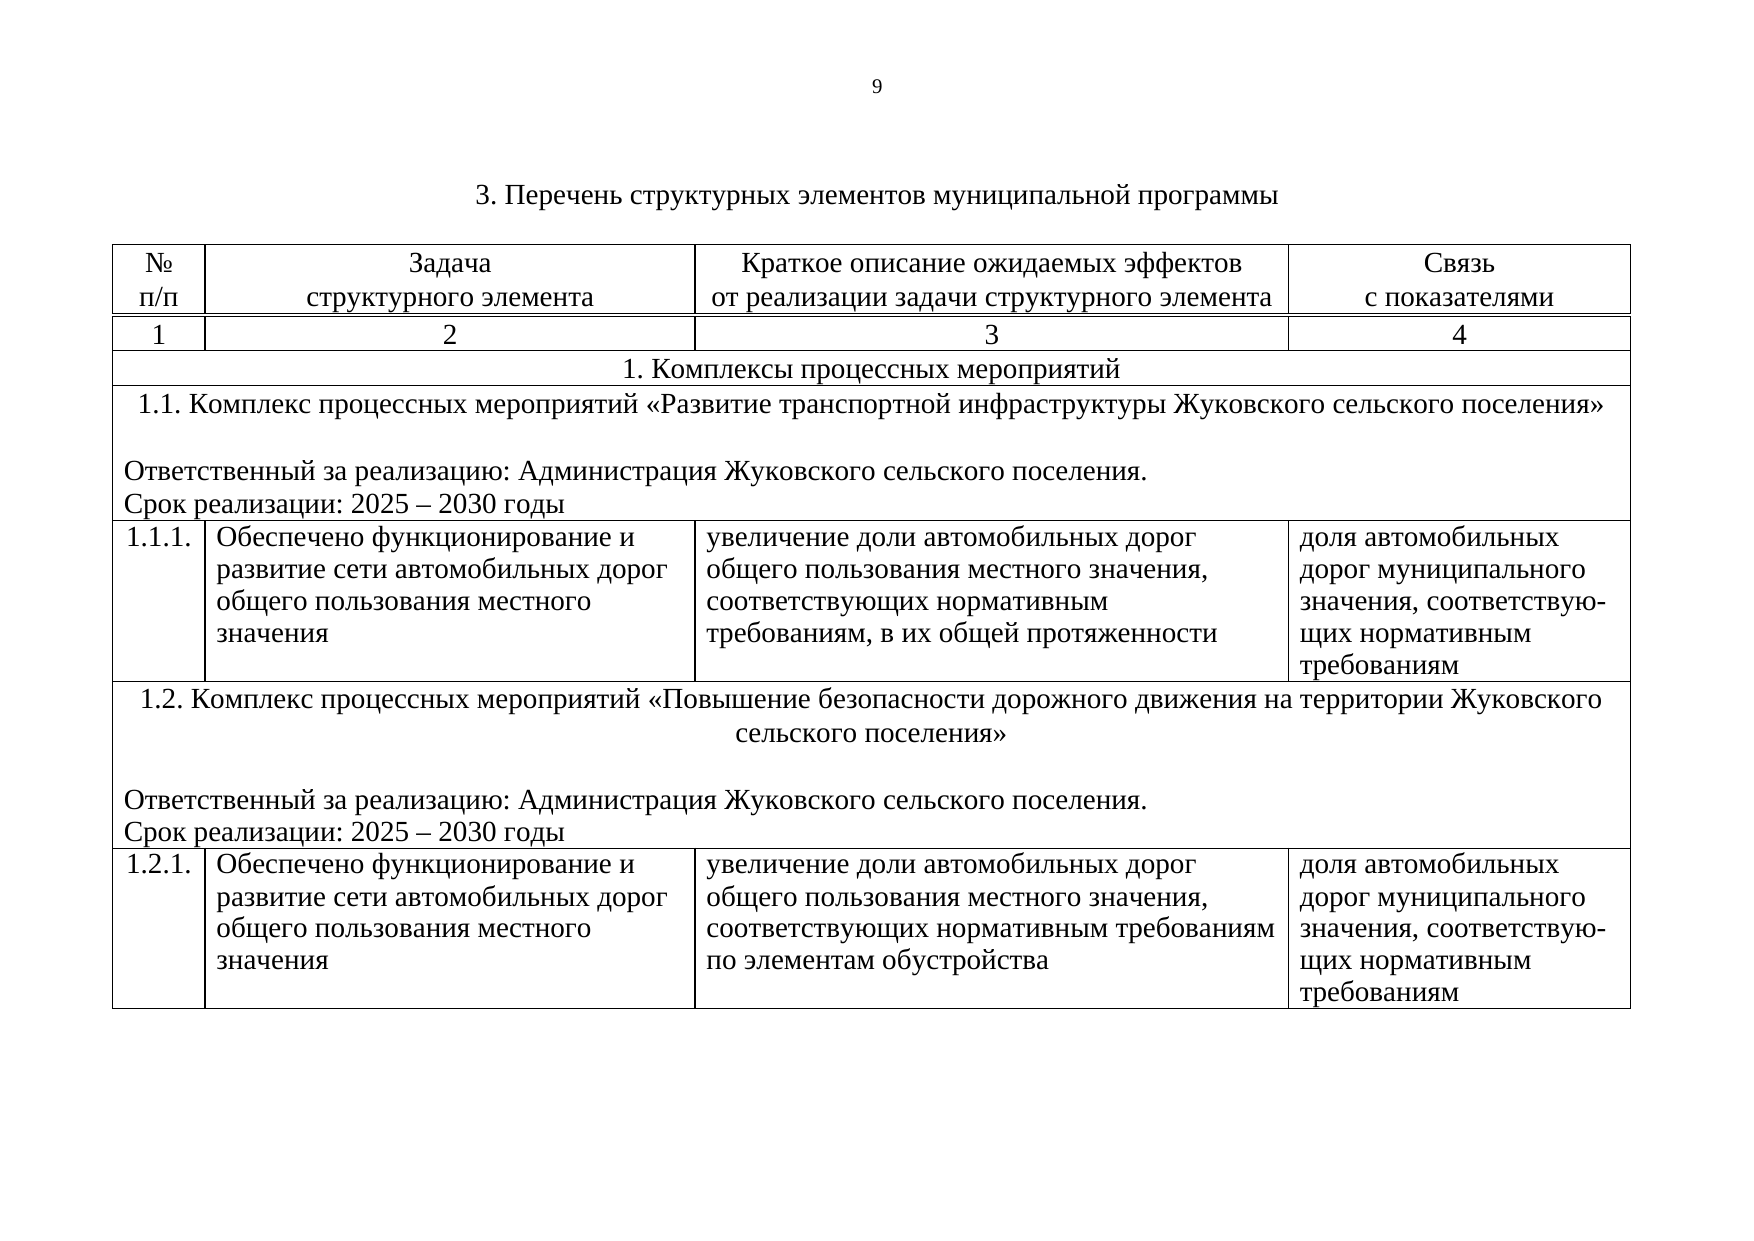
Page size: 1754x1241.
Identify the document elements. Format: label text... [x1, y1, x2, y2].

table_header 2 [206, 317, 694, 350]
table_cell Обеспечено функционирование и развитие сети автомобильных дорог общего пользования местного значения [206, 849, 694, 1008]
table_cell 1. Комплексы процессных мероприятий [113, 351, 1630, 385]
table_cell увеличение доли автомобильных дорог общего пользования местного значения, соответствующих нормативным требованиям по элементам обустройства [696, 849, 1288, 1008]
table_header Задача структурного элемента [206, 245, 694, 312]
table_cell 1.1. Комплекс процессных мероприятий «Развитие транспортной инфраструктуры Жуковского сельского поселения» Ответственный за реализацию: Администрация Жуковского сельского поселения. Срок реализации: 2025 – 2030 годы [113, 386, 1630, 520]
table_cell доля автомобильных дорог муниципального значения, соответствую-щих нормативным требованиям [1289, 521, 1630, 681]
table_header № п/п [113, 245, 204, 312]
table_cell 1.2.1. [113, 849, 204, 1008]
table_cell 1.1.1. [113, 521, 204, 681]
table_cell доля автомобильных дорог муниципального значения, соответствую-щих нормативным требованиям [1289, 849, 1630, 1008]
table_cell 1.2. Комплекс процессных мероприятий «Повышение безопасности дорожного движения на территории Жуковского сельского поселения» Ответственный за реализацию: Администрация Жуковского сельского поселения. Срок реализации: 2025 – 2030 годы [113, 682, 1630, 847]
table_cell Обеспечено функционирование и развитие сети автомобильных дорог общего пользования местного значения [206, 521, 694, 681]
table_header Связь с показателями [1289, 245, 1630, 312]
table_header Краткое описание ожидаемых эффектов от реализации задачи структурного элемента [696, 245, 1288, 312]
table_cell увеличение доли автомобильных дорог общего пользования местного значения, соответствующих нормативным требованиям, в их общей протяженности [696, 521, 1288, 681]
text 3. Перечень структурных элементов муниципальной программы [118, 177, 1636, 211]
table_header 1 [113, 317, 204, 350]
table_header 4 [1289, 317, 1630, 350]
table_header 3 [696, 317, 1288, 350]
